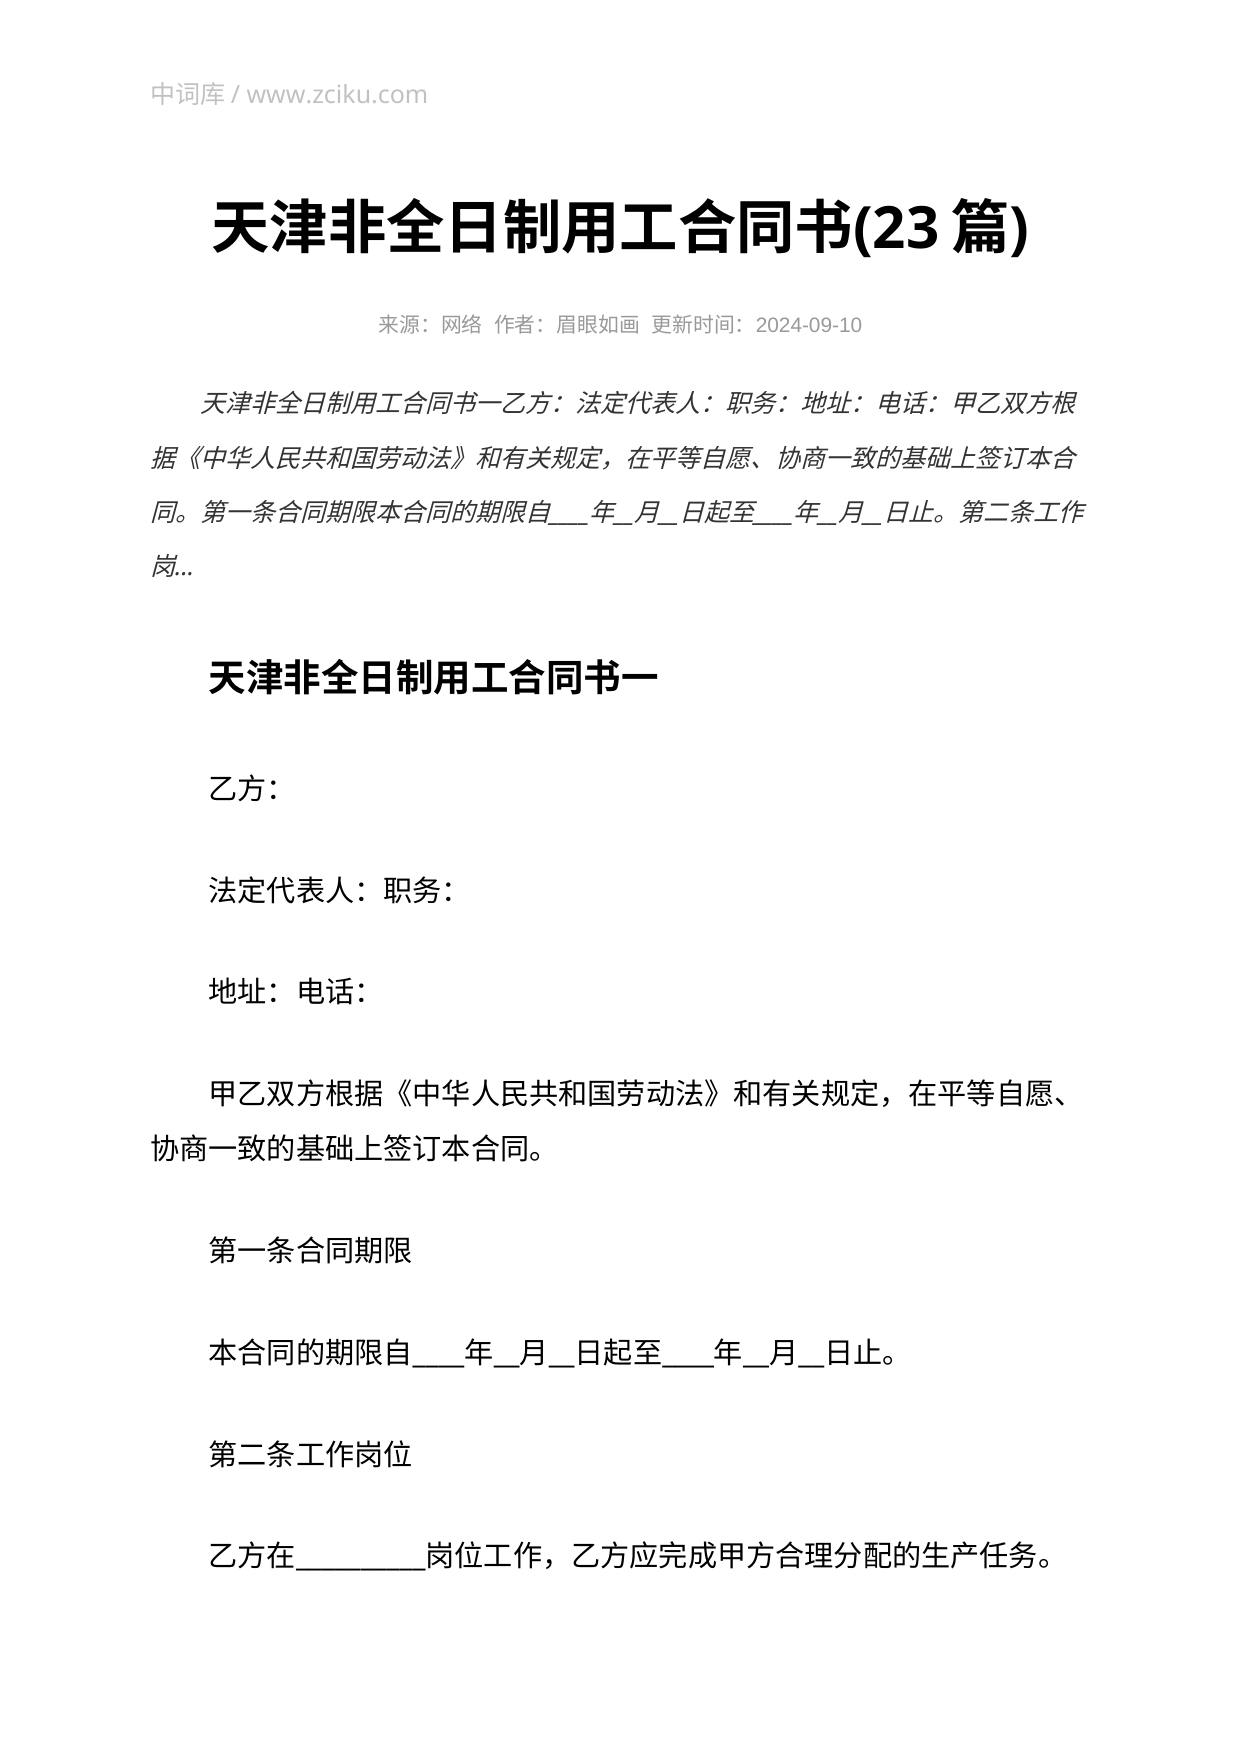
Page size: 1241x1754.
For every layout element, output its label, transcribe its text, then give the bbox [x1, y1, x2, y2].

text 第一条合同期限 [150, 1227, 1090, 1270]
text 地址：电话： [150, 969, 1090, 1011]
text 乙方在__________岗位工作，乙方应完成甲方合理分配的生产任务。 [150, 1533, 1090, 1575]
text 甲乙双方根据《中华人民共和国劳动法》和有关规定，在平等自愿、协商一致的基础上签订本合同。 [150, 1071, 1090, 1168]
text 法定代表人：职务： [150, 867, 1090, 909]
text 来源：网络 作者：眉眼如画 更新时间：2024-09-10 [150, 313, 1090, 337]
text 第二条工作岗位 [150, 1431, 1090, 1473]
text 天津非全日制用工合同书一乙方：法定代表人：职务：地址：电话：甲乙双方根据《中华人民共和国劳动法》和有关规定，在平等自愿、协商一致的基础上签订本合同。第一条合同期限本合同的期限自____年__月__日起至____年__月__日止。第二条工作岗... [150, 384, 1090, 583]
subtitle 天津非全日制用工合同书(23篇) [150, 181, 1090, 266]
text 天津非全日制用工合同书一 [150, 648, 1090, 702]
text 乙方： [150, 766, 1090, 808]
text 本合同的期限自____年__月__日起至____年__月__日止。 [150, 1329, 1090, 1372]
